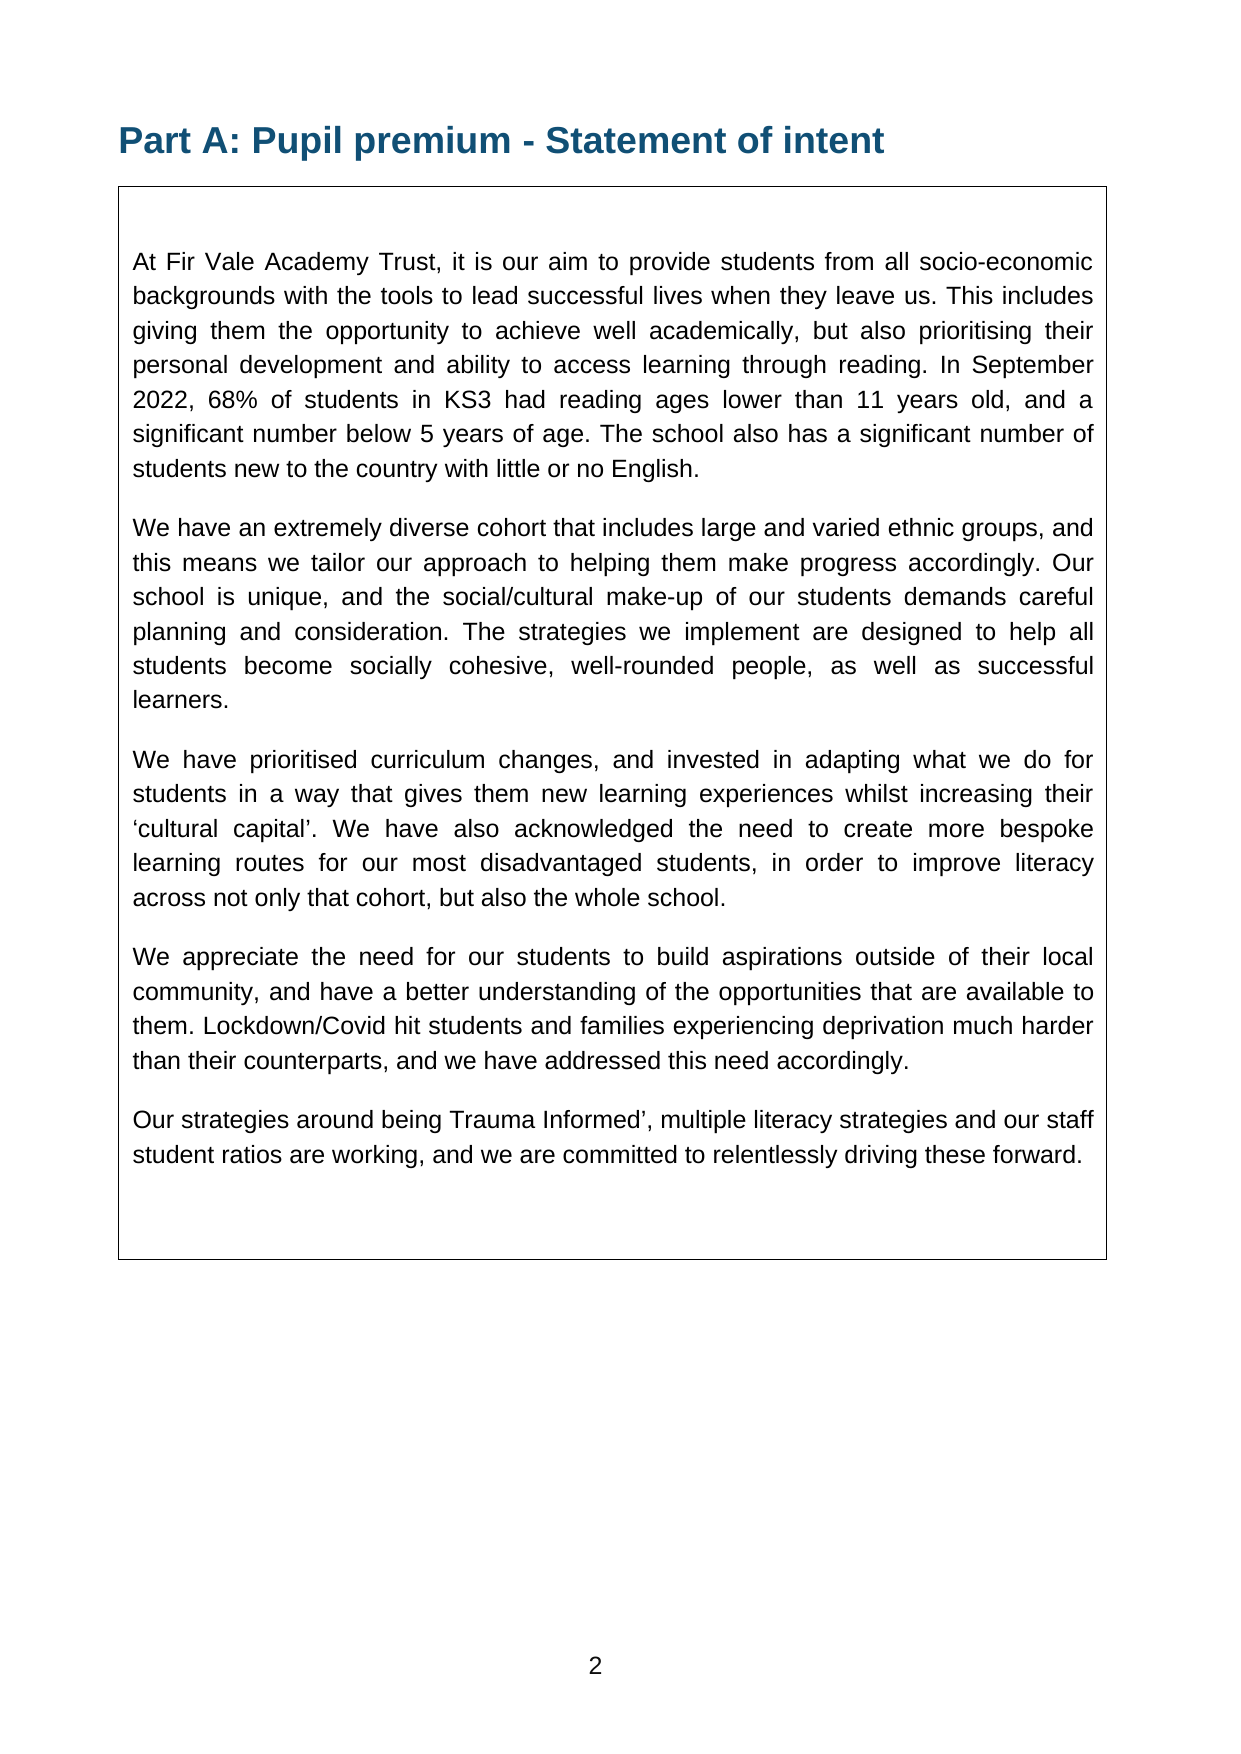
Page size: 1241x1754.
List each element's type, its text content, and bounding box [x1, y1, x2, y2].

table_header At Fir Vale Academy Trust, it is our aim to provide students from all socio-economic backgrounds with the tools to lead successful lives when they leave us. This includes giving them the opportunity to achieve well academically, but also prioritising their personal development and ability to access learning through reading. In September 2022, 68% of students in KS3 had reading ages lower than 11 years old, and a significant number below 5 years of age. The school also has a significant number of students new to the country with little or no English. We have an extremely diverse cohort that includes large and varied ethnic groups, and this means we tailor our approach to helping them make progress accordingly. Our school is unique, and the social/cultural make-up of our students demands careful planning and consideration. The strategies we implement are designed to help all students become socially cohesive, well-rounded people, as well as successful learners. We have prioritised curriculum changes, and invested in adapting what we do for students in a way that gives them new learning experiences whilst increasing their ‘cultural capital’. We have also acknowledged the need to create more bespoke learning routes for our most disadvantaged students, in order to improve literacy across not only that cohort, but also the whole school. We appreciate the need for our students to build aspirations outside of their local community, and have a better understanding of the opportunities that are available to them. Lockdown/Covid hit students and families experiencing deprivation much harder than their counterparts, and we have addressed this need accordingly. Our strategies around being Trauma Informed’, multiple literacy strategies and our staff student ratios are working, and we are committed to relentlessly driving these forward. [119, 187, 1106, 1259]
subtitle Part A: Pupil premium - Statement of intent [118, 118, 1107, 161]
